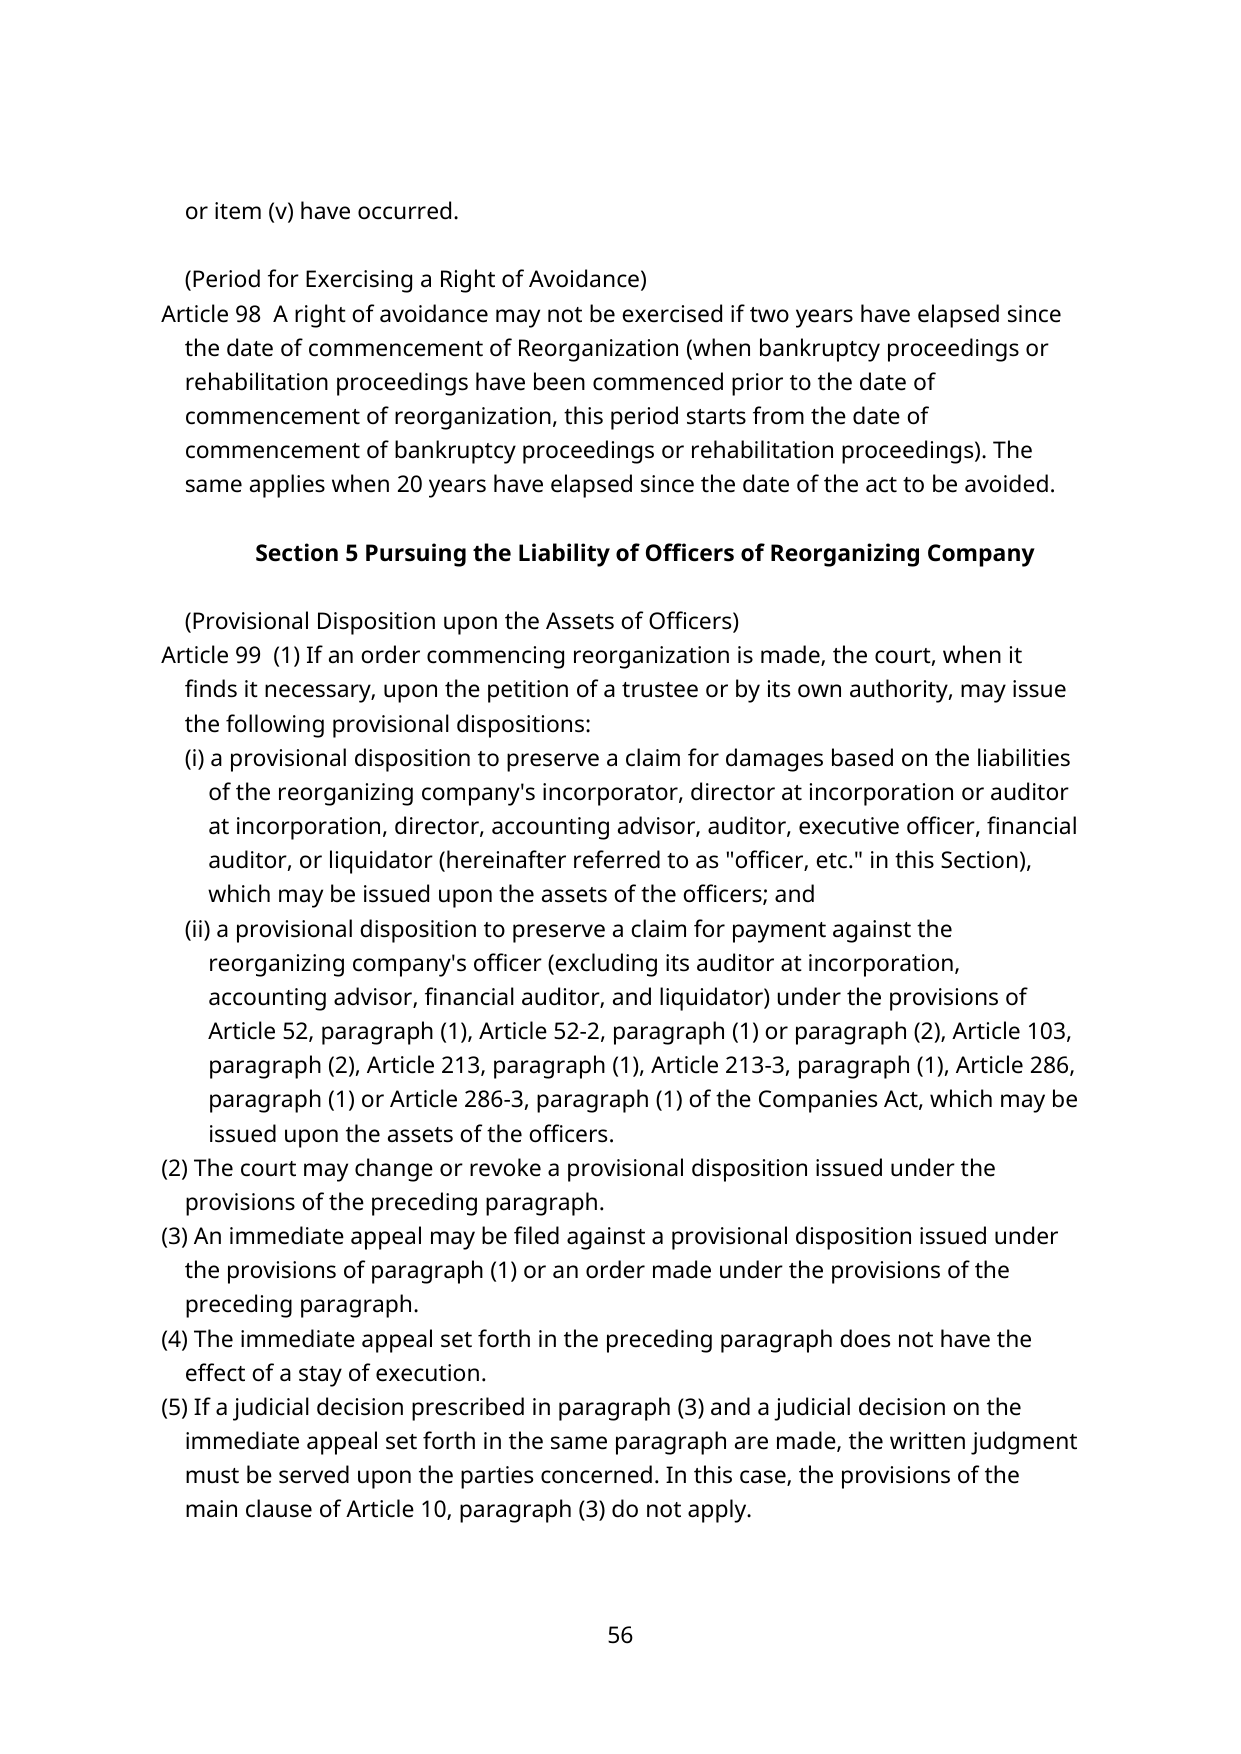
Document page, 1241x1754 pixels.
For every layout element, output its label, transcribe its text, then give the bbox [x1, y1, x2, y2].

text (2) The court may change or revoke a provisional disposition issued under the provisions of the preceding paragraph. [161, 1150, 1079, 1219]
text (i) a provisional disposition to preserve a claim for damages based on the liabilities of the reorganizing company's incorporator, director at incorporation or auditor at incorporation, director, accounting advisor, auditor, executive officer, financial auditor, or liquidator (hereinafter referred to as "officer, etc." in this Section), which may be issued upon the assets of the officers; and [184, 740, 1079, 911]
text (3) An immediate appeal may be filed against a provisional disposition issued under the provisions of paragraph (1) or an order made under the provisions of the preceding paragraph. [161, 1219, 1079, 1321]
text (4) The immediate appeal set forth in the preceding paragraph does not have the effect of a stay of execution. [161, 1321, 1079, 1389]
text Section 5 Pursuing the Liability of Officers of Reorganizing Company [253, 535, 1079, 569]
text (ii) a provisional disposition to preserve a claim for payment against the reorganizing company's officer (excluding its auditor at incorporation, accounting advisor, financial auditor, and liquidator) under the provisions of Article 52, paragraph (1), Article 52-2, paragraph (1) or paragraph (2), Article 103, paragraph (2), Article 213, paragraph (1), Article 213-3, paragraph (1), Article 286, paragraph (1) or Article 286-3, paragraph (1) of the Companies Act, which may be issued upon the assets of the officers. [184, 911, 1079, 1150]
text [161, 194, 1079, 228]
text Article 99 (1) If an order commencing reorganization is made, the court, when it finds it necessary, upon the petition of a trustee or by its own authority, may issue the following provisional dispositions: [161, 638, 1079, 740]
text (Provisional Disposition upon the Assets of Officers) [184, 604, 1079, 638]
text (Period for Exercising a Right of Avoidance) [184, 262, 1079, 296]
text Article 98 A right of avoidance may not be exercised if two years have elapsed since the date of commencement of Reorganization (when bankruptcy proceedings or rehabilitation proceedings have been commenced prior to the date of commencement of reorganization, this period starts from the date of commencement of bankruptcy proceedings or rehabilitation proceedings). The same applies when 20 years have elapsed since the date of the act to be avoided. [161, 296, 1079, 501]
text (5) If a judicial decision prescribed in paragraph (3) and a judicial decision on the immediate appeal set forth in the same paragraph are made, the written judgment must be served upon the parties concerned. In this case, the provisions of the main clause of Article 10, paragraph (3) do not apply. [161, 1389, 1079, 1526]
